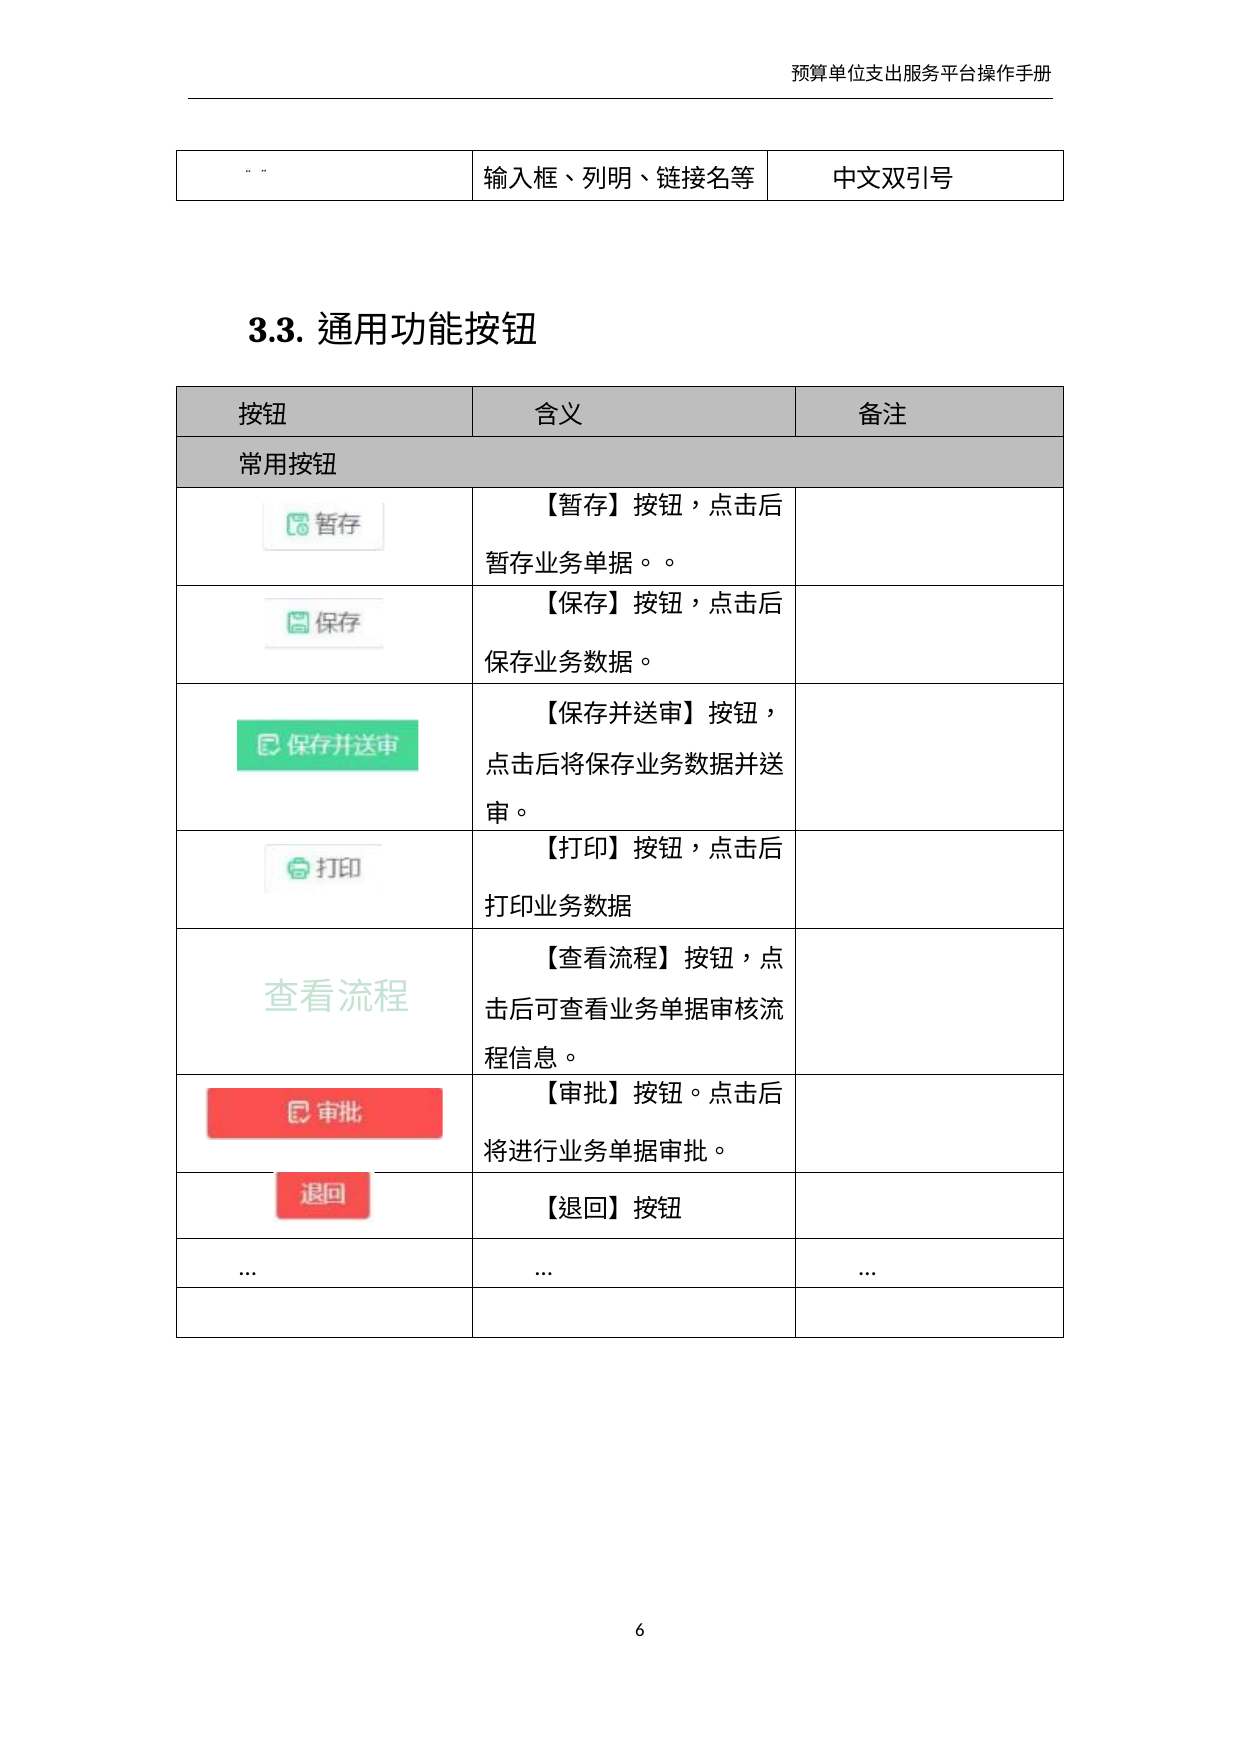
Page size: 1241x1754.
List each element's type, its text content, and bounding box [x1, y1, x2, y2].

table_cell [796, 1288, 1063, 1337]
table_cell 【打印】按钮，点击后 打印业务数据 [473, 831, 795, 927]
table_header 含义 [473, 387, 795, 436]
table_cell [177, 488, 472, 585]
table_cell [796, 1075, 1063, 1172]
table_cell [177, 1075, 472, 1172]
table_cell 【审批】按钮。点击后 将进行业务单据审批。 [473, 1075, 795, 1172]
picture [273, 1172, 375, 1223]
picture [262, 503, 385, 551]
table_cell [177, 684, 472, 829]
table_header 备注 [796, 387, 1063, 436]
table_cell [796, 684, 1063, 829]
table_cell [473, 1288, 795, 1337]
picture [264, 598, 384, 650]
table_cell [796, 586, 1063, 683]
table_cell [796, 929, 1063, 1074]
table_cell [796, 831, 1063, 927]
table_header 中文双引号 [768, 151, 1063, 199]
table_cell … [473, 1239, 795, 1287]
table_cell 【退回】按钮 [473, 1173, 795, 1238]
table_cell 【保存并送审】按钮， 点击后将保存业务数据并送 审。 [473, 684, 795, 829]
table_cell 常用按钮 [177, 437, 1063, 487]
table_header 输入框、列明、链接名等 [473, 151, 767, 199]
table_cell 【暂存】按钮，点击后 暂存业务单据。。 [473, 488, 795, 585]
table_cell … [177, 1239, 472, 1287]
table_cell [796, 1173, 1063, 1238]
picture [205, 1088, 443, 1140]
picture [237, 719, 419, 772]
table_cell … [796, 1239, 1063, 1287]
table_cell [177, 831, 472, 927]
table_cell 【查看流程】按钮，点 击后可查看业务单据审核流 程信息。 [473, 929, 795, 1074]
table_cell [177, 1288, 472, 1337]
table_header “” [177, 151, 472, 199]
table_cell 【保存】按钮，点击后 保存业务数据。 [473, 586, 795, 683]
table_cell [177, 586, 472, 683]
table_header 按钮 [177, 387, 472, 436]
table_cell [177, 1173, 472, 1238]
picture [264, 844, 383, 893]
table_cell [796, 488, 1063, 585]
table_cell 查看流程 [177, 929, 472, 1074]
text 3.3. 通用功能按钮 [249, 306, 1064, 352]
